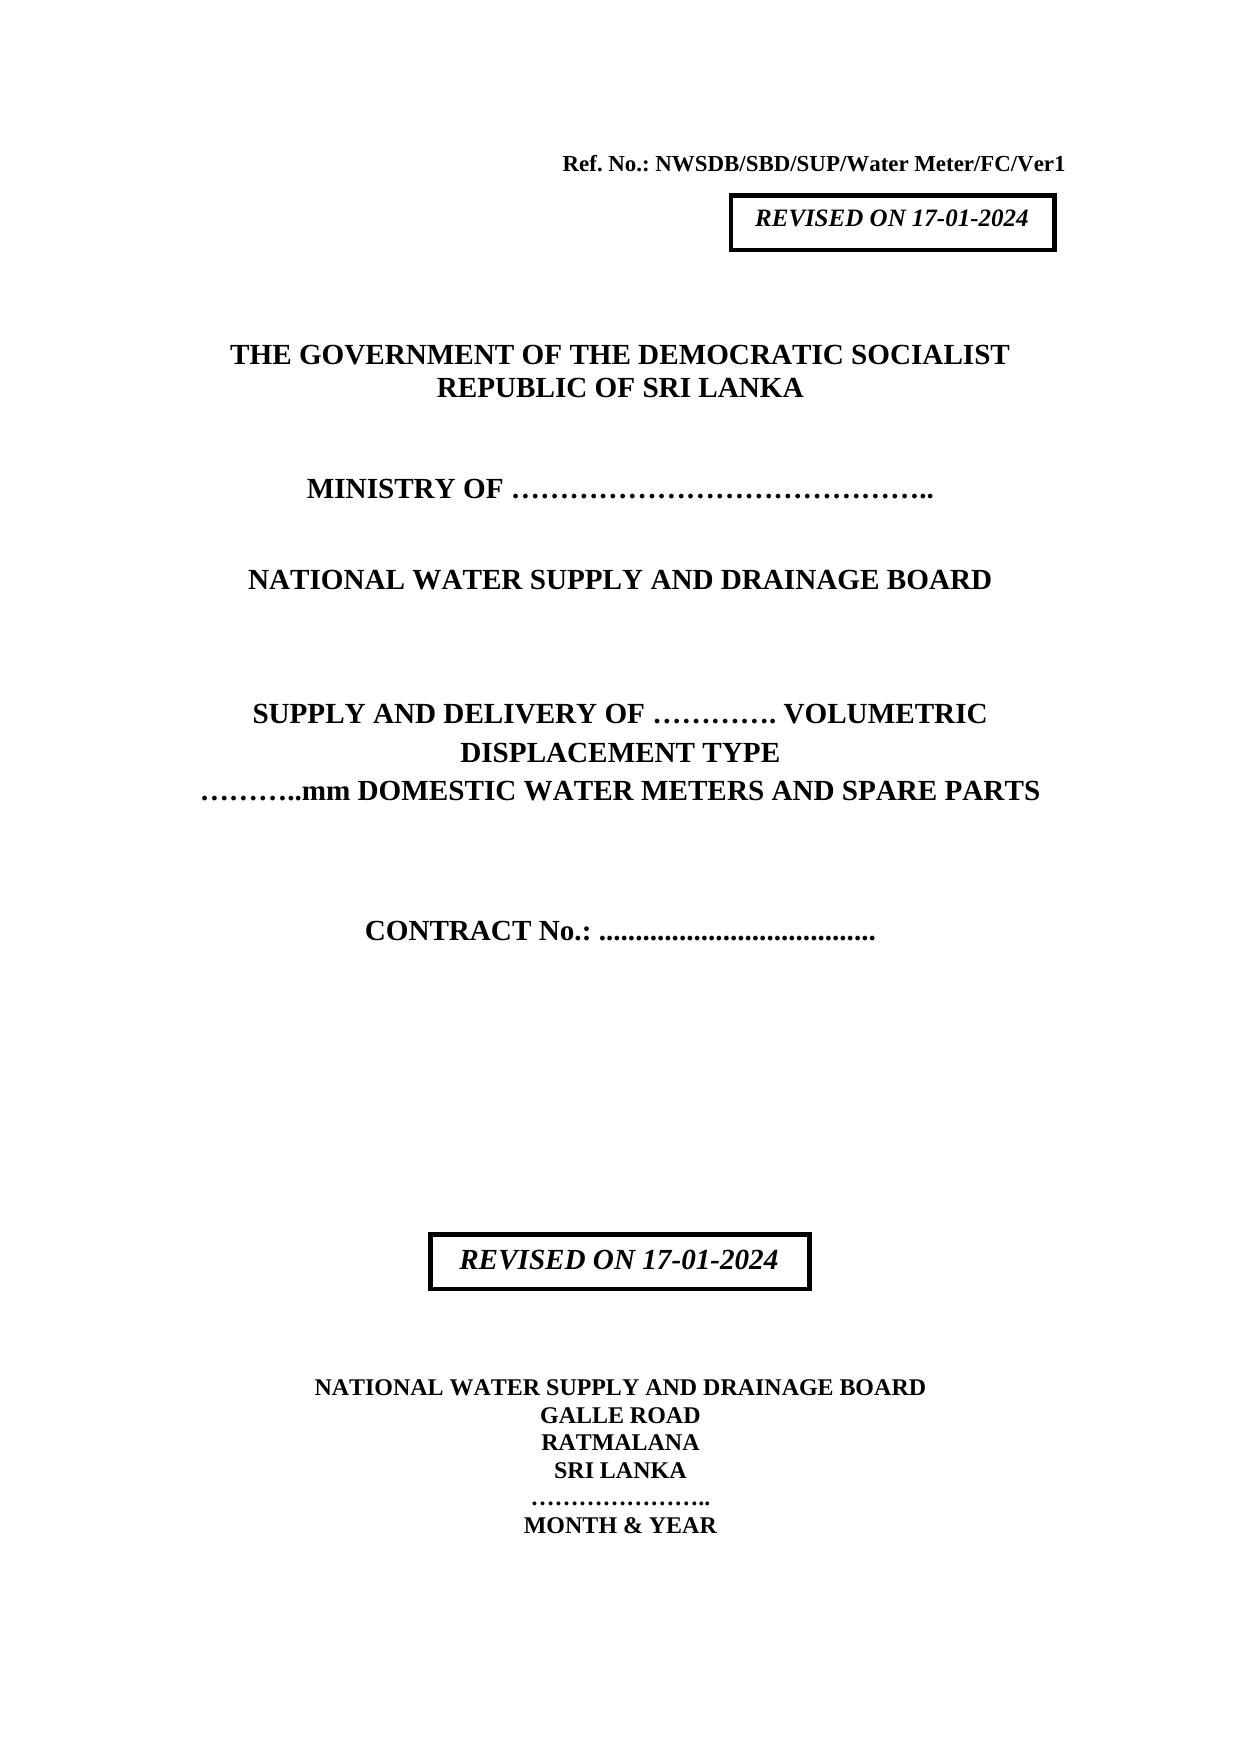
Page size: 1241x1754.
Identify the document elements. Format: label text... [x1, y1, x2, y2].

text SUPPLY AND DELIVERY OF …………. Volumetric displacement type [150, 696, 1090, 768]
text RATMALANA [150, 1428, 1090, 1456]
text MONTH & YEAR [150, 1511, 1090, 1539]
text NATIONAL WATER SUPPLY AND DRAINAGE BOARD [150, 1373, 1090, 1401]
text ………..mm domestic water meters and spare parts [150, 773, 1090, 807]
subtitle MINISTRY OF …………………………………….. [150, 471, 1090, 504]
subtitle Ref. No.: NWSDB/SBD/SUP/Water Meter/FC/Ver1 [150, 150, 1090, 176]
text NATIONAL WATER SUPPLY AND DRAINAGE BOARD [150, 562, 1090, 596]
text CONTRACT No.: ...................................... [150, 913, 1090, 946]
text THE GOVERNMENT OF THE DEMOCRATIC SOCIALIST [150, 337, 1090, 370]
text ………………….. [150, 1483, 1090, 1511]
